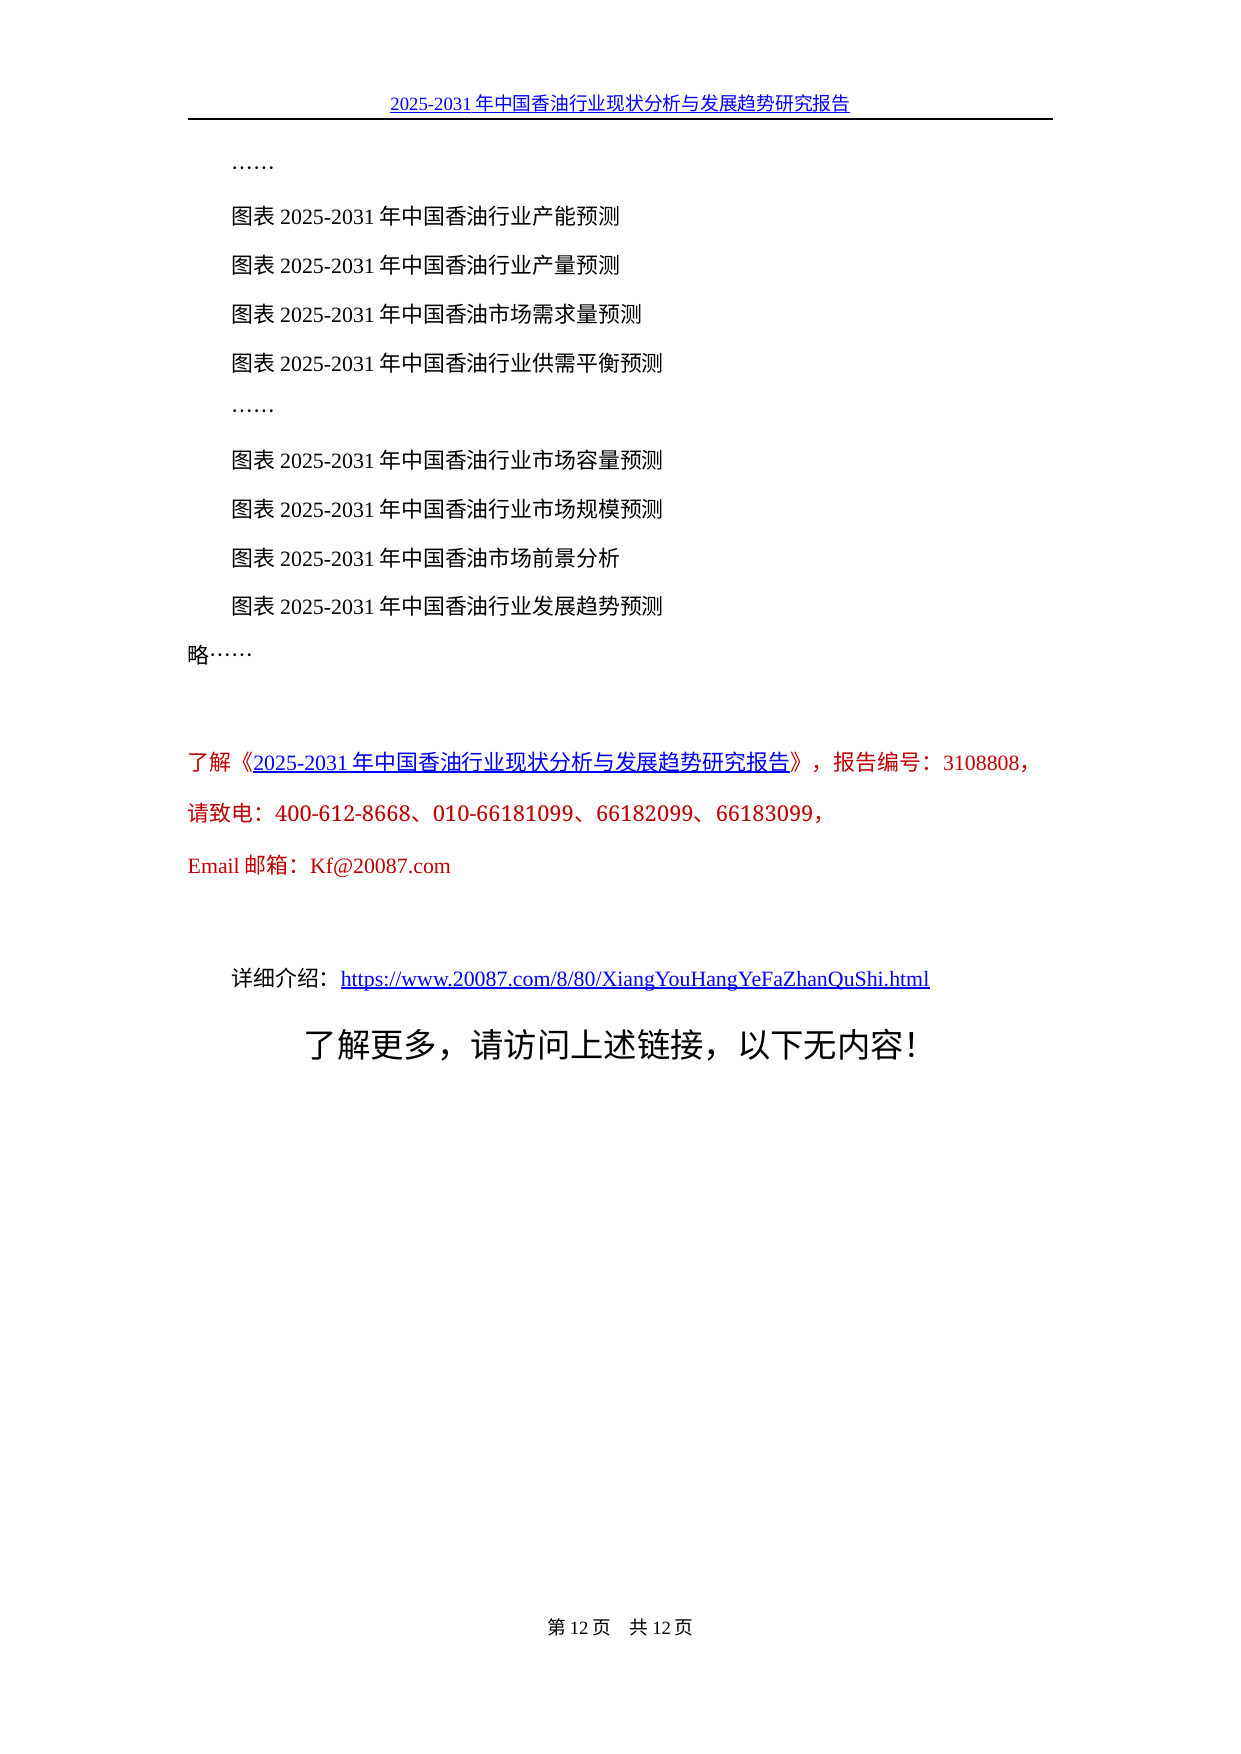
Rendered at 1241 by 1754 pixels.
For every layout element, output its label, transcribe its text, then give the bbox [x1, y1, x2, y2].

text Email邮箱：Kf@20087.com [187, 847, 1053, 880]
text 请致电：400-612-8668、010-66181099、66182099、66183099， [187, 796, 1053, 828]
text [187, 150, 1053, 670]
title 了解更多，请访问上述链接，以下无内容！ [187, 1010, 1053, 1075]
text 了解《2025-2031年中国香油行业现状分析与发展趋势研究报告》，报告编号：3108808， [187, 744, 1053, 777]
text 详细介绍：https://www.20087.com/8/80/XiangYouHangYeFaZhanQuShi.html [187, 960, 1053, 993]
